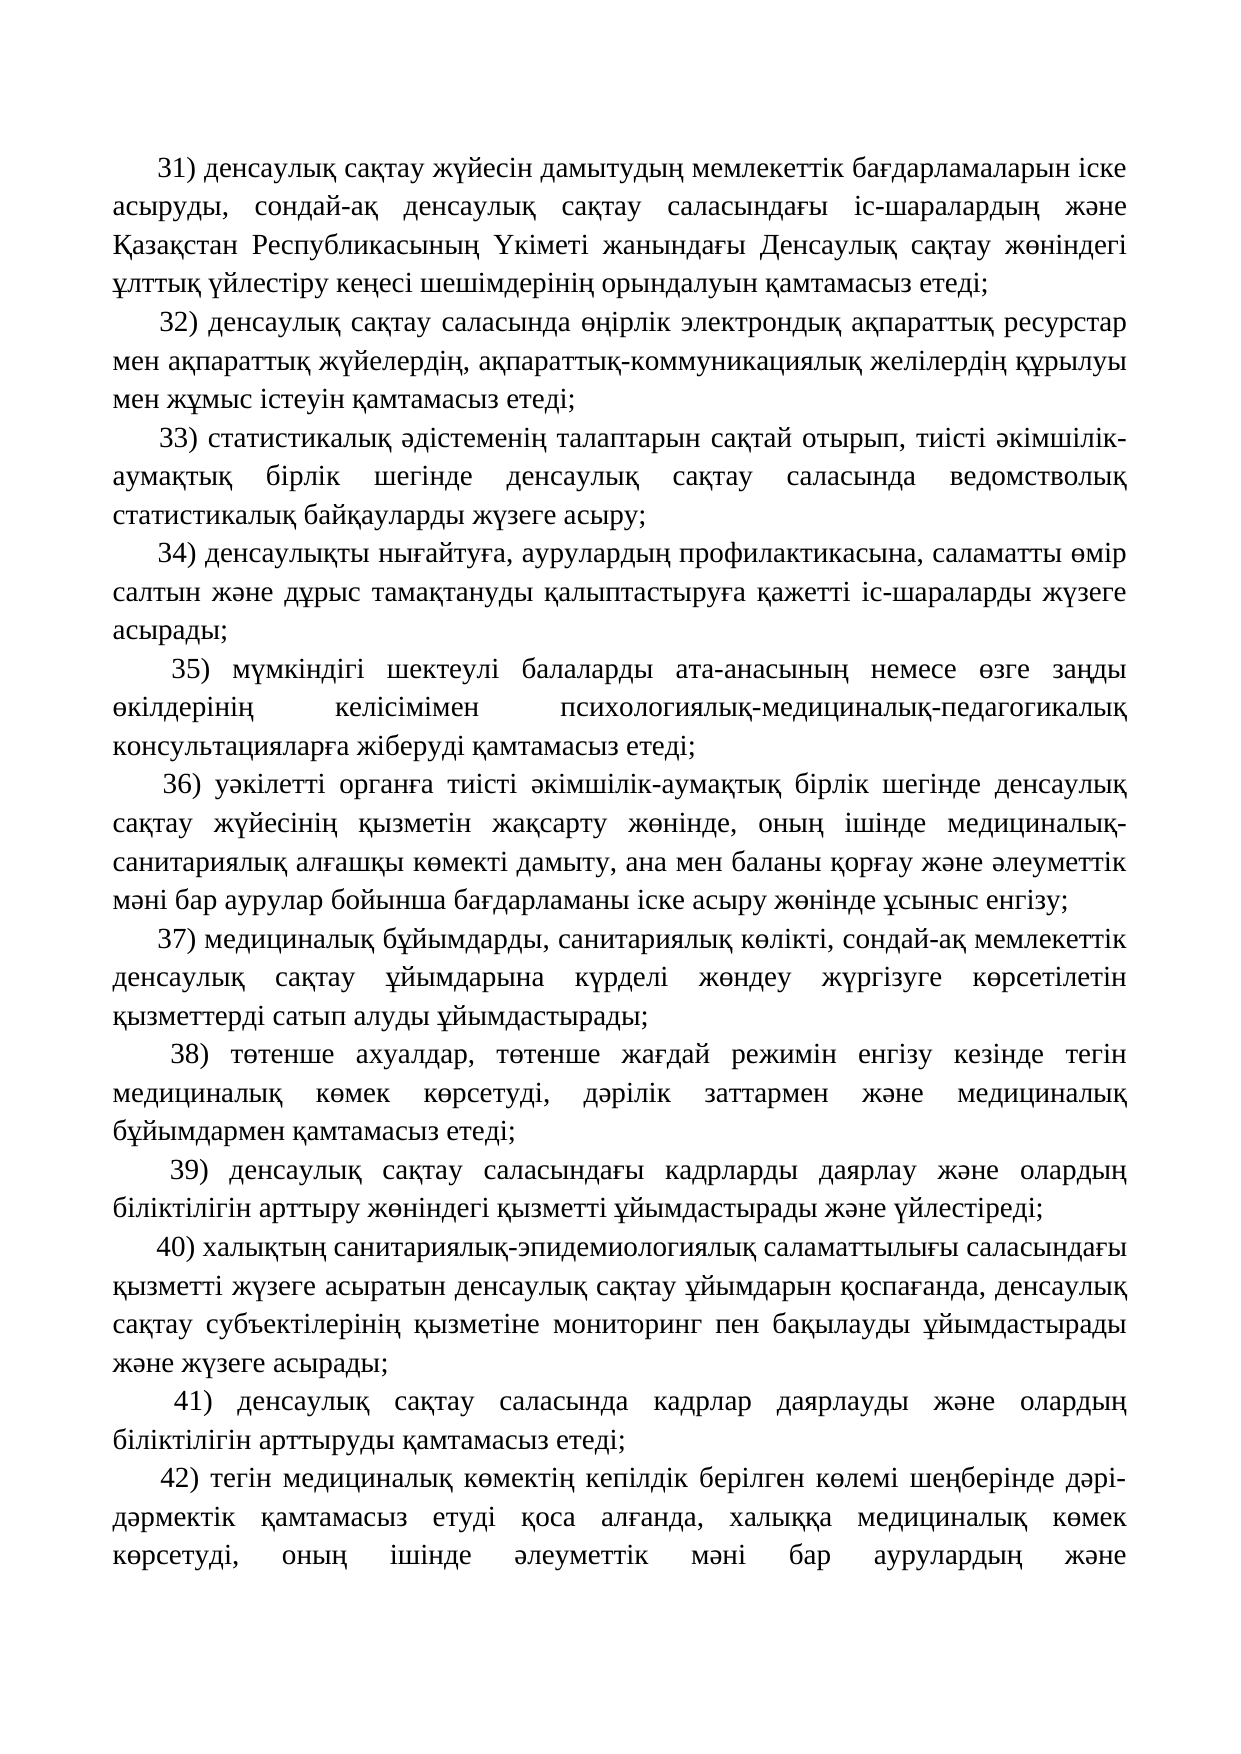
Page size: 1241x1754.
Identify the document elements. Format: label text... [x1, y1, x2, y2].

text 39) денсаулық сақтау саласындағы кадрларды даярлау және олардың бiлiктiлiгiн арттыру жөнiндегi қызметтi ұйымдастырады және үйлестiредi; [112, 1152, 1128, 1224]
text 38) төтенше ахуалдар, төтенше жағдай режимін енгізу кезінде тегін медициналық көмек көрсетуді, дәрілік заттармен және медициналық бұйымдармен қамтамасыз етеді; [112, 1036, 1128, 1147]
text 40) халықтың санитариялық-эпидемиологиялық саламаттылығы саласындағы қызметті жүзеге асыратын денсаулық сақтау ұйымдарын қоспағанда, денсаулық сақтау субъектілерінің қызметіне мониторинг пен бақылауды ұйымдастырады және жүзеге асырады; [112, 1229, 1128, 1378]
text 31) денсаулық сақтау жүйесін дамытудың мемлекеттік бағдарламаларын іске асыруды, сондай-ақ денсаулық сақтау саласындағы іс-шаралардың және Қазақстан Республикасының Үкіметі жанындағы Денсаулық сақтау жөніндегі ұлттық үйлестіру кеңесі шешімдерінің орындалуын қамтамасыз етеді; [112, 150, 1128, 299]
text 37) медициналық бұйымдарды, санитариялық көлікті, сондай-ақ мемлекеттік денсаулық сақтау ұйымдарына күрделі жөндеу жүргізуге көрсетілетін қызметтерді сатып алуды ұйымдастырады; [112, 921, 1128, 1031]
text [112, 1460, 1128, 1571]
text 35) мүмкіндігі шектеулі балаларды ата-анасының немесе өзге заңды өкілдерінің келісімімен психологиялық-медициналық-педагогикалық консультацияларға жіберуді қамтамасыз етеді; [112, 651, 1128, 762]
text 33) статистикалық әдістеменің талаптарын сақтай отырып, тиісті әкімшілік-аумақтық бірлік шегінде денсаулық сақтау саласында ведомстволық статистикалық байқауларды жүзеге асыру; [112, 420, 1128, 530]
text 34) денсаулықты нығайтуға, аурулардың профилактикасына, саламатты өмір салтын және дұрыс тамақтануды қалыптастыруға қажетті іс-шараларды жүзеге асырады; [112, 535, 1128, 646]
text 32) денсаулық сақтау саласында өңірлік электрондық ақпараттық ресурстар мен ақпараттық жүйелердің, ақпараттық-коммуникациялық желілердің құрылуы мен жұмыс істеуін қамтамасыз етеді; [112, 304, 1128, 415]
text 36) уәкілетті органға тиісті әкімшілік-аумақтық бірлік шегінде денсаулық сақтау жүйесінің қызметін жақсарту жөнінде, оның ішінде медициналық-санитариялық алғашқы көмекті дамыту, ана мен баланы қорғау және әлеуметтік мәні бар аурулар бойынша бағдарламаны іске асыру жөнінде ұсыныс енгізу; [112, 767, 1128, 916]
text 41) денсаулық сақтау саласында кадрлар даярлауды және олардың бiлiктiлiгiн арттыруды қамтамасыз етедi; [112, 1383, 1128, 1455]
